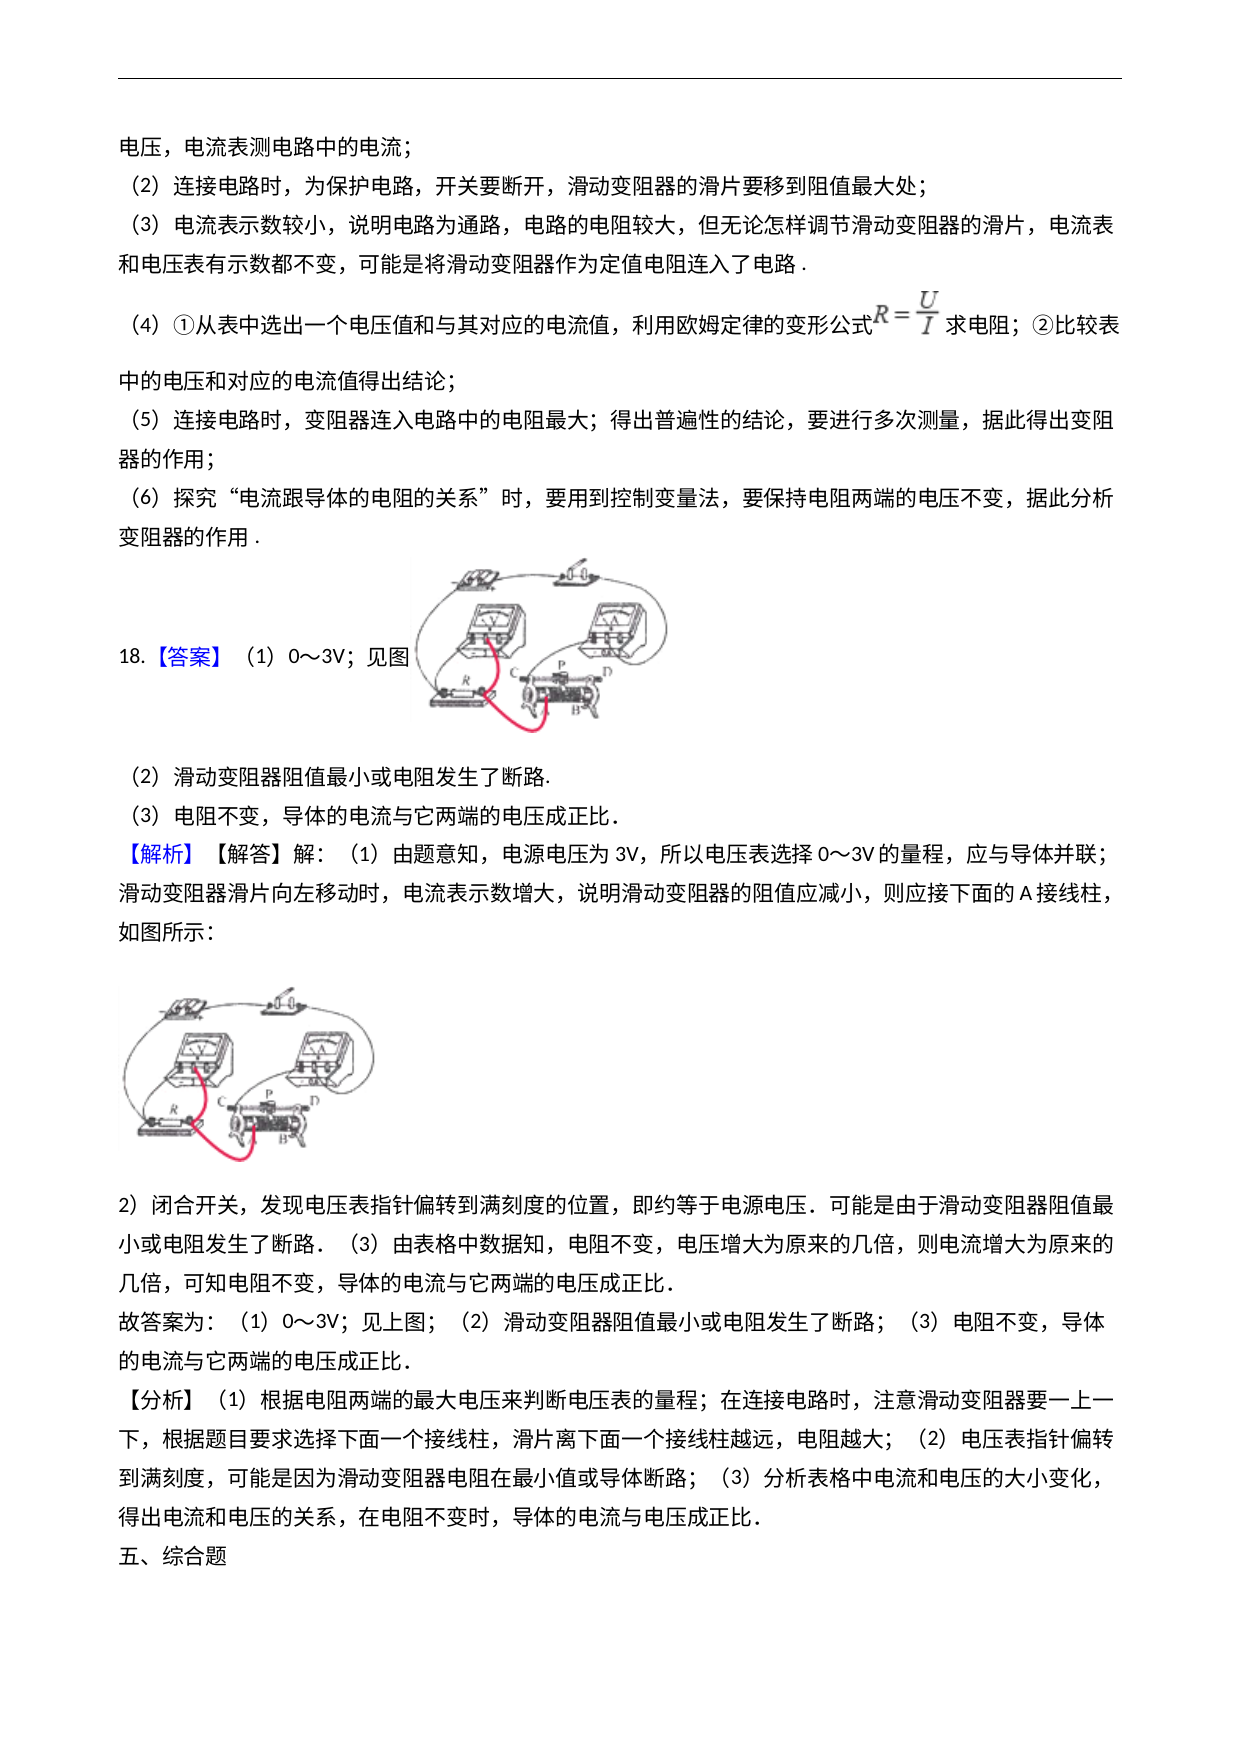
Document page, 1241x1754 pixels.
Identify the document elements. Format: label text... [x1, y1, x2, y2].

picture [410, 557, 669, 733]
text 18.【答案】（1）0～3V；见图 （2）滑动变阻器阻值最小或电阻发生了断路. （3）电阻不变，导体的电流与它两端的电压成正比． [118, 558, 1122, 831]
text 五、综合题 [118, 1538, 1122, 1571]
picture [118, 986, 376, 1162]
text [118, 129, 1122, 552]
text 【解析】【解答】解：（1）由题意知，电源电压为3V，所以电压表选择0～3V的量程，应与导体并联； 滑动变阻器滑片向左移动时，电流表示数增大，说明滑动变阻器的阻值应减小，则应接下面的A接线柱，如图所示： 2）闭合开关，发现电压表指针偏转到满刻度的位置，即约等于电源电压．可能是由于滑动变阻器阻值最小或电阻发生了断路．（3）由表格中数据知，电阻不变，电压增大为原来的几倍，则电流增大为原来的几倍，可知电阻不变，导体的电流与它两端的电压成正比． 故答案为：（1）0～3V；见上图；（2）滑动变阻器阻值最小或电阻发生了断路；（3）电阻不变，导体的电流与它两端的电压成正比． 【分析】（1）根据电阻两端的最大电压来判断电压表的量程；在连接电路时，注意滑动变阻器要一上一下，根据题目要求选择下面一个接线柱，滑片离下面一个接线柱越远，电阻越大；（2）电压表指针偏转到满刻度，可能是因为滑动变阻器电阻在最小值或导体断路；（3）分析表格中电流和电压的大小变化，得出电流和电压的关系，在电阻不变时，导体的电流与电压成正比． [118, 837, 1122, 1532]
picture [873, 291, 945, 336]
